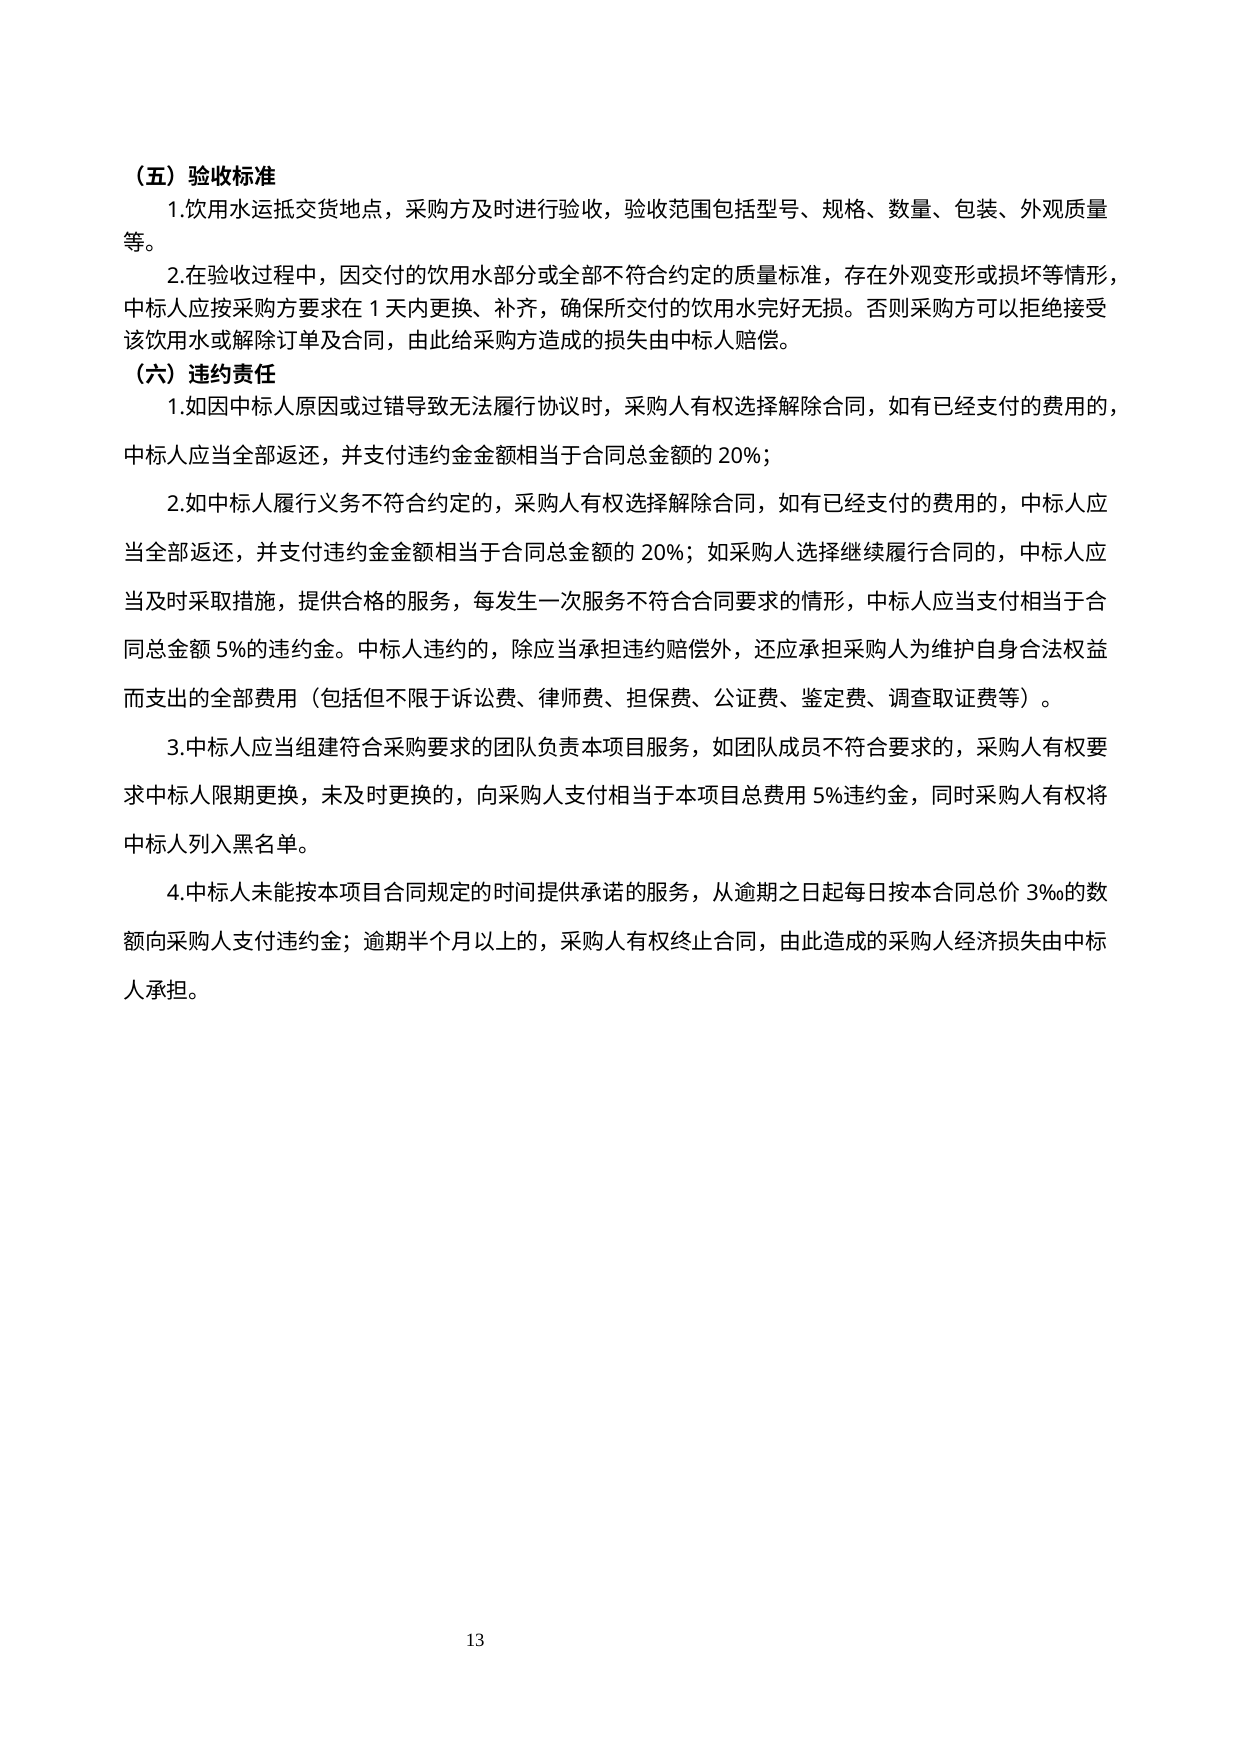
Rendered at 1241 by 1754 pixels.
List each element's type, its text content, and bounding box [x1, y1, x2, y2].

text 2.在验收过程中，因交付的饮用水部分或全部不符合约定的质量标准，存在外观变形或损坏等情形，中标人应按采购方要求在1天内更换、补齐，确保所交付的饮用水完好无损。否则采购方可以拒绝接受该饮用水或解除订单及合同，由此给采购方造成的损失由中标人赔偿。 [123, 258, 1108, 355]
text 3.中标人应当组建符合采购要求的团队负责本项目服务，如团队成员不符合要求的，采购人有权要求中标人限期更换，未及时更换的，向采购人支付相当于本项目总费用5%违约金，同时采购人有权将中标人列入黑名单。 [123, 729, 1108, 859]
list （五）验收标准 [123, 158, 1108, 191]
text 1.如因中标人原因或过错导致无法履行协议时，采购人有权选择解除合同，如有已经支付的费用的，中标人应当全部返还，并支付违约金金额相当于合同总金额的20%； [123, 389, 1108, 470]
text 4.中标人未能按本项目合同规定的时间提供承诺的服务，从逾期之日起每日按本合同总价3‰的数额向采购人支付违约金；逾期半个月以上的，采购人有权终止合同，由此造成的采购人经济损失由中标人承担。 [123, 875, 1108, 1005]
text 2.如中标人履行义务不符合约定的，采购人有权选择解除合同，如有已经支付的费用的，中标人应当全部返还，并支付违约金金额相当于合同总金额的20%；如采购人选择继续履行合同的，中标人应当及时采取措施，提供合格的服务，每发生一次服务不符合合同要求的情形，中标人应当支付相当于合同总金额5%的违约金。中标人违约的，除应当承担违约赔偿外，还应承担采购人为维护自身合法权益而支出的全部费用（包括但不限于诉讼费、律师费、担保费、公证费、鉴定费、调查取证费等）。 [123, 486, 1108, 713]
text 1.饮用水运抵交货地点，采购方及时进行验收，验收范围包括型号、规格、数量、包装、外观质量等。 [123, 192, 1108, 257]
list （六）违约责任 [123, 356, 1108, 389]
